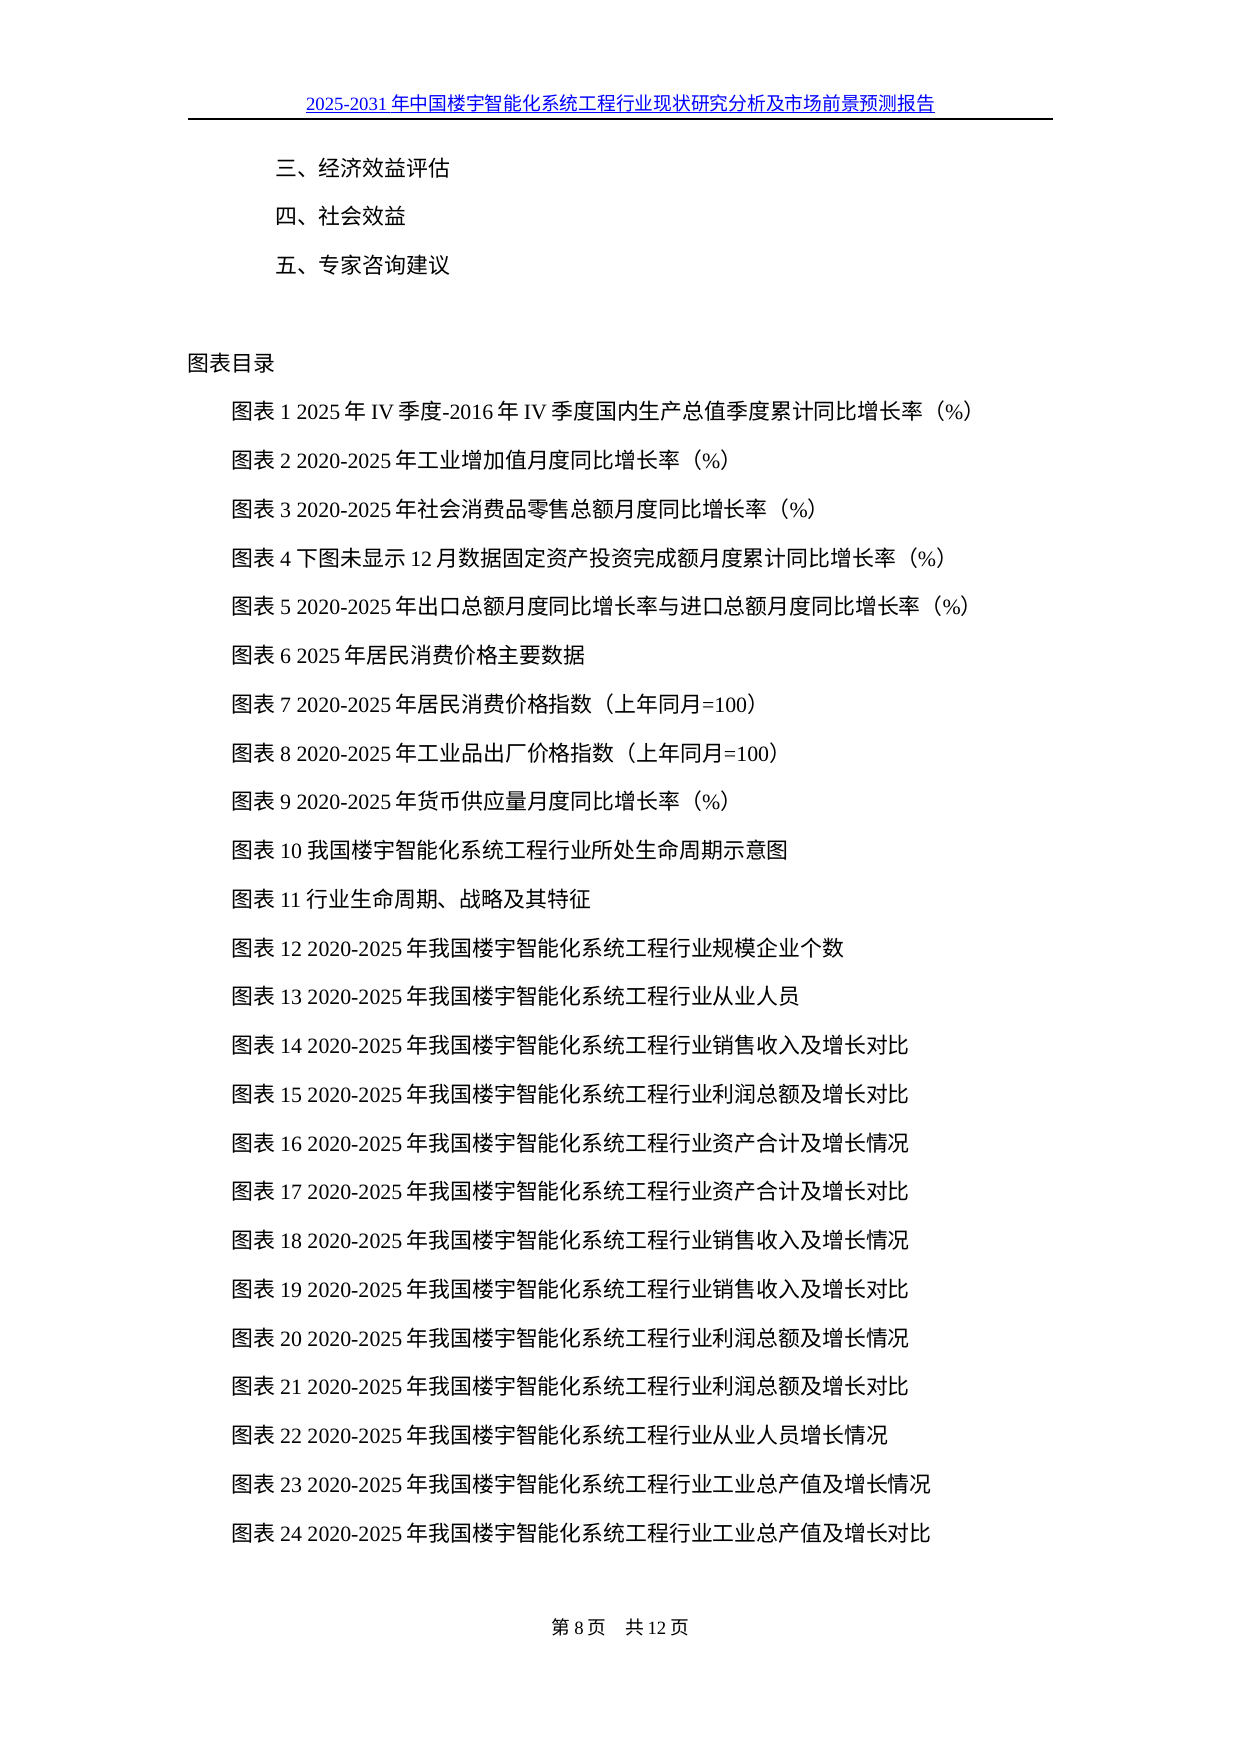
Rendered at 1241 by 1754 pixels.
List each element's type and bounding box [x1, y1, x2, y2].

text [187, 150, 1053, 1548]
